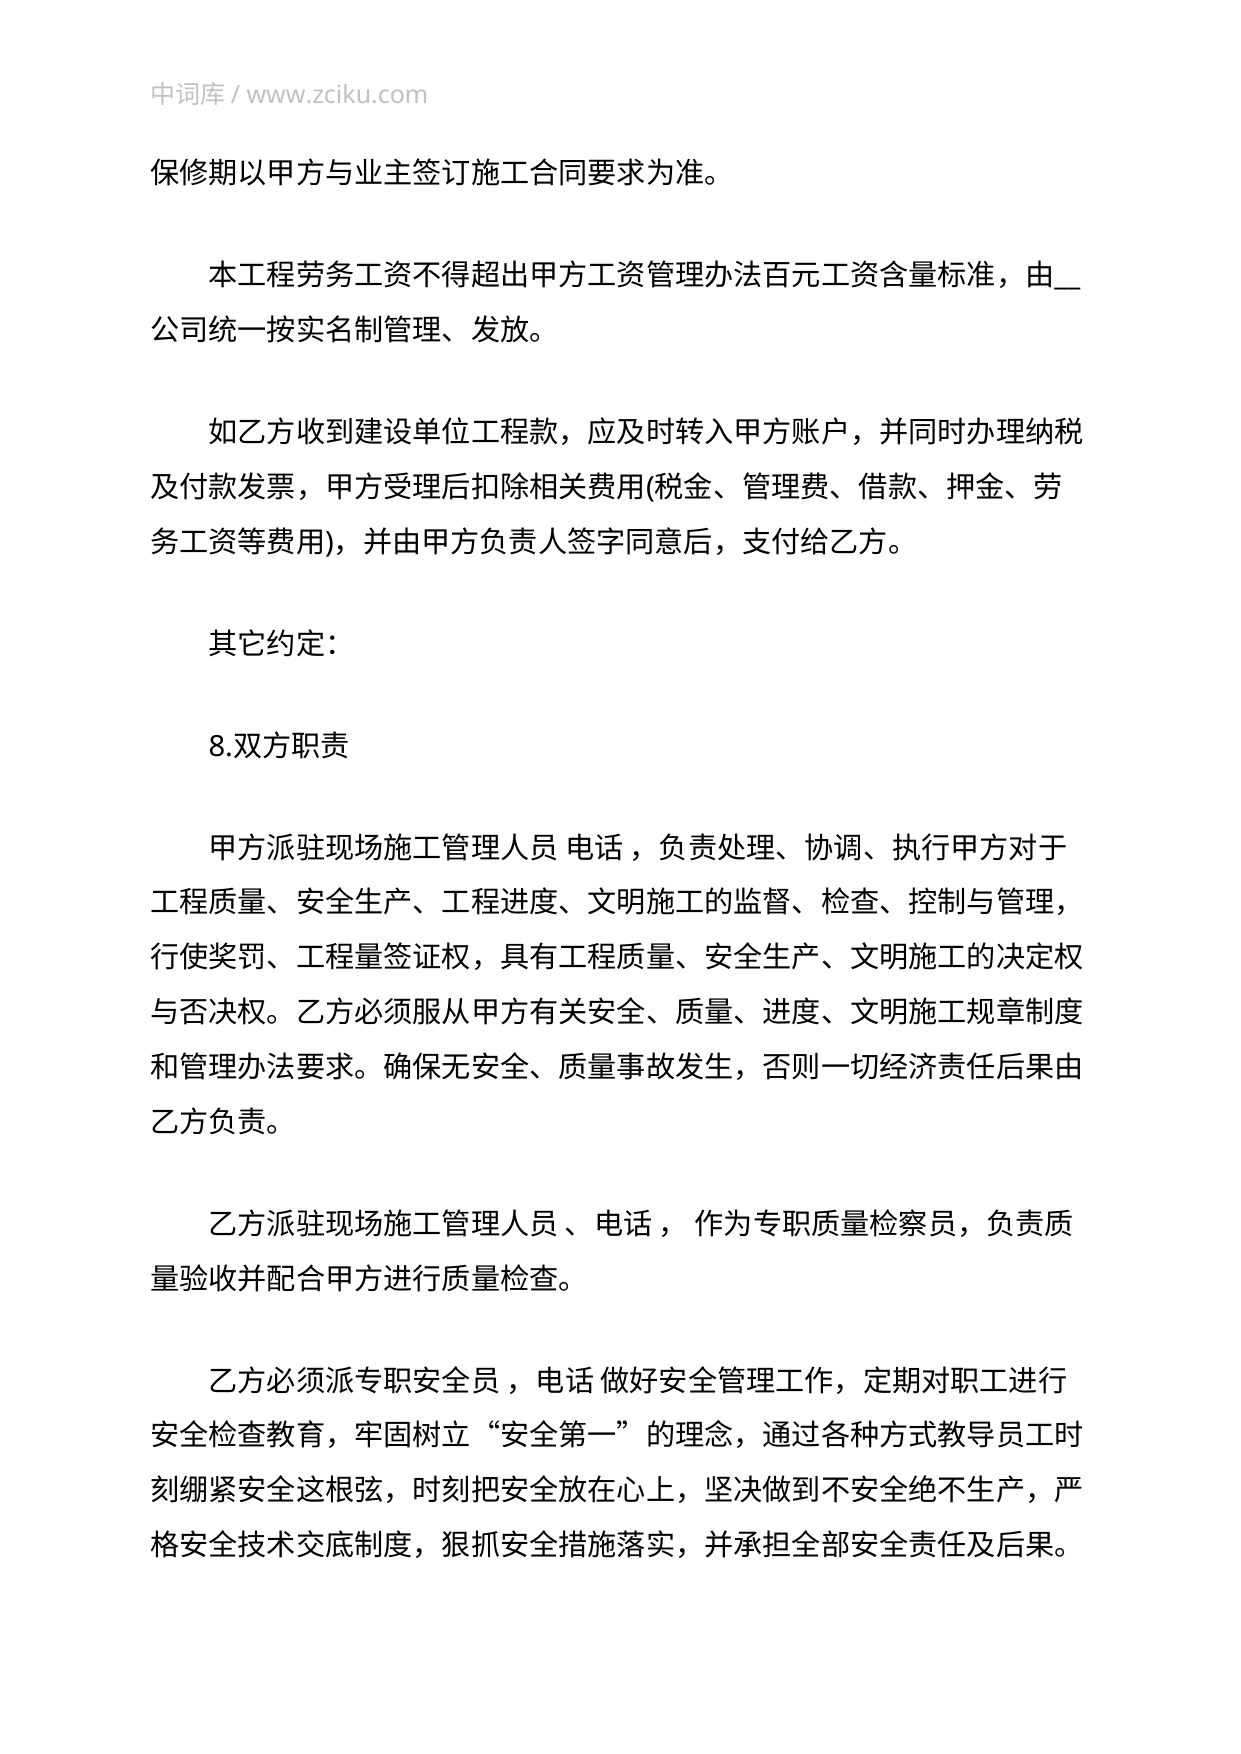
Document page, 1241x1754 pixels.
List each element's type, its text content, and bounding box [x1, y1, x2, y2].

text 其它约定： [150, 620, 1090, 663]
text 如乙方收到建设单位工程款，应及时转入甲方账户，并同时办理纳税及付款发票，甲方受理后扣除相关费用(税金、管理费、借款、押金、劳务工资等费用)，并由甲方负责人签字同意后，支付给乙方。 [150, 408, 1090, 561]
text 乙方派驻现场施工管理人员 、电话 ， 作为专职质量检察员，负责质量验收并配合甲方进行质量检查。 [150, 1200, 1090, 1298]
text 乙方必须派专职安全员 ，电话 做好安全管理工作，定期对职工进行安全检查教育，牢固树立“安全第一”的理念，通过各种方式教导员工时刻绷紧安全这根弦，时刻把安全放在心上，坚决做到不安全绝不生产，严格安全技术交底制度，狠抓安全措施落实，并承担全部安全责任及后果。 [150, 1357, 1090, 1564]
text 8.双方职责 [150, 722, 1090, 764]
text 本工程劳务工资不得超出甲方工资管理办法百元工资含量标准，由__公司统一按实名制管理、发放。 [150, 252, 1090, 349]
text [150, 150, 1090, 192]
text 甲方派驻现场施工管理人员 电话 ，负责处理、协调、执行甲方对于工程质量、安全生产、工程进度、文明施工的监督、检查、控制与管理，行使奖罚、工程量签证权，具有工程质量、安全生产、文明施工的决定权与否决权。乙方必须服从甲方有关安全、质量、进度、文明施工规章制度和管理办法要求。确保无安全、质量事故发生，否则一切经济责任后果由乙方负责。 [150, 824, 1090, 1141]
